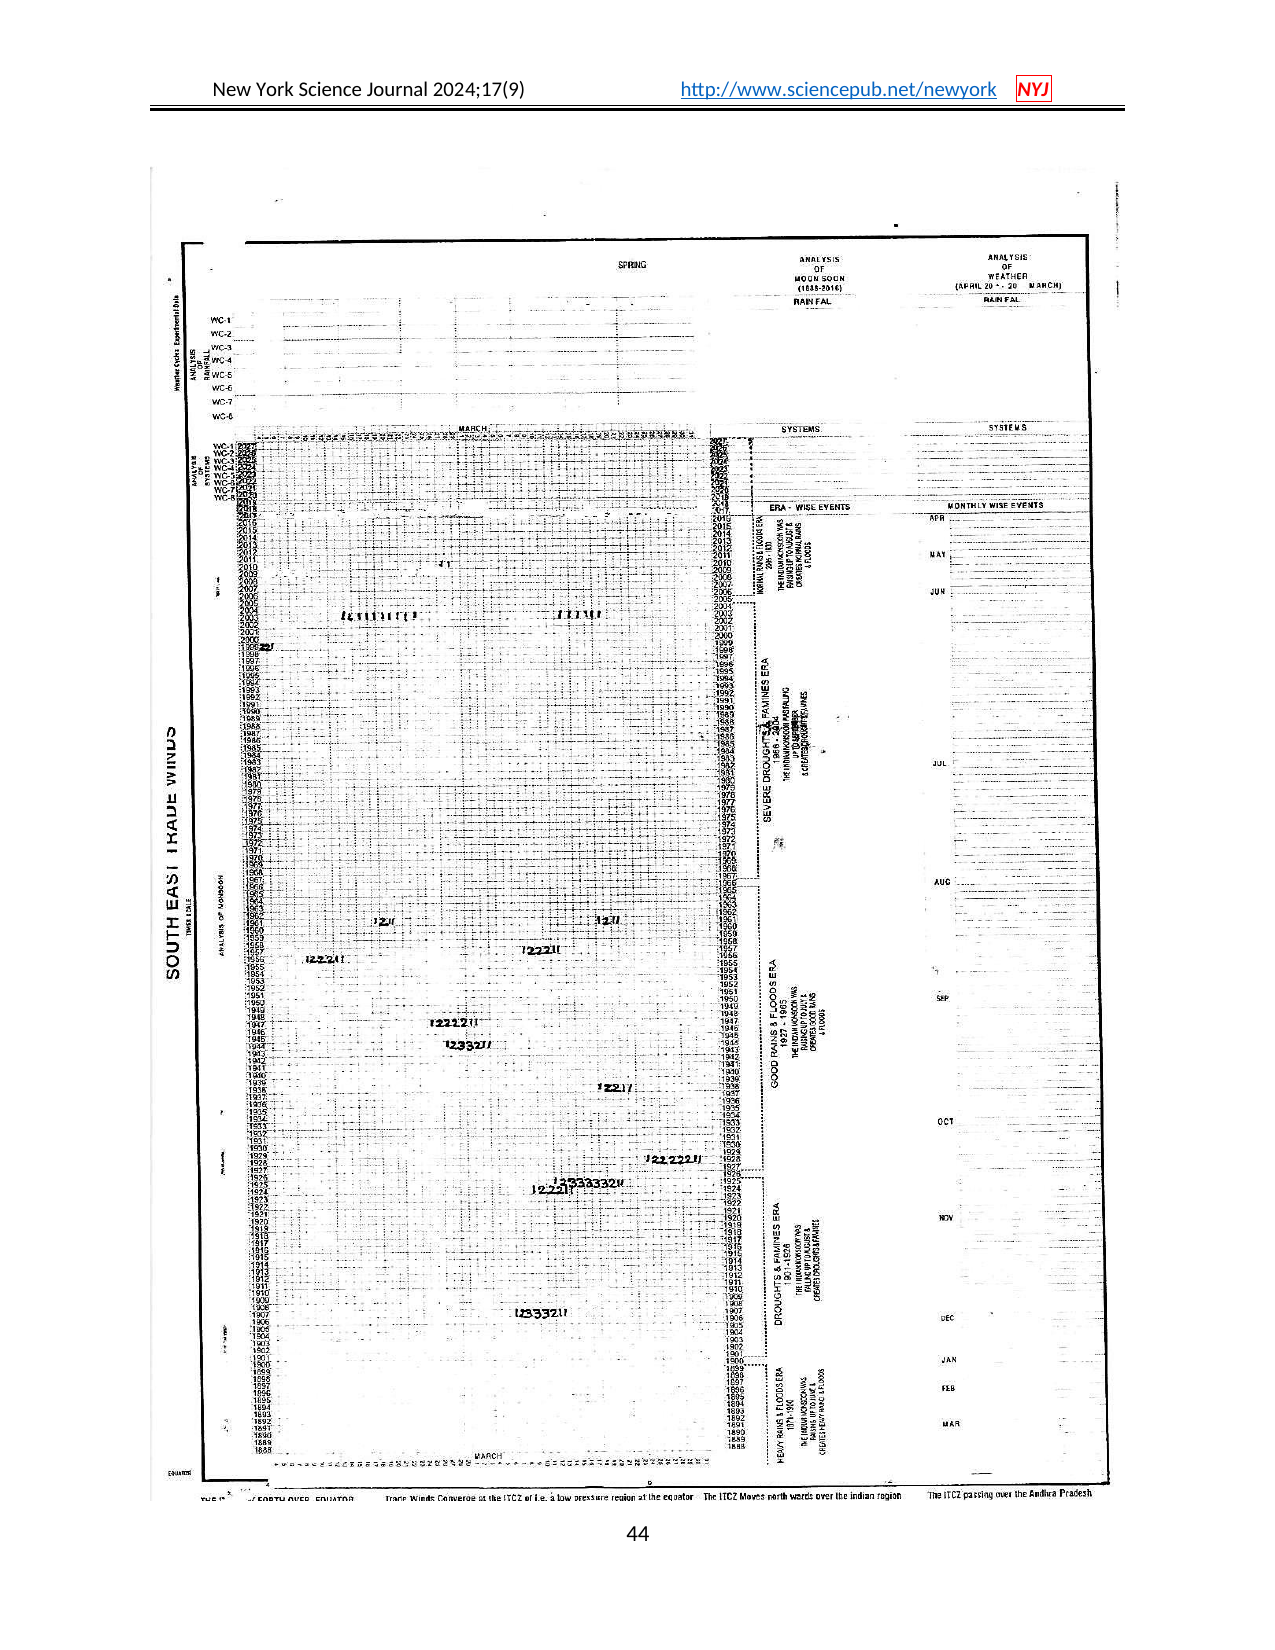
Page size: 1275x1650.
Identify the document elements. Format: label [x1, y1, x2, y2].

picture [150, 166, 1125, 1501]
